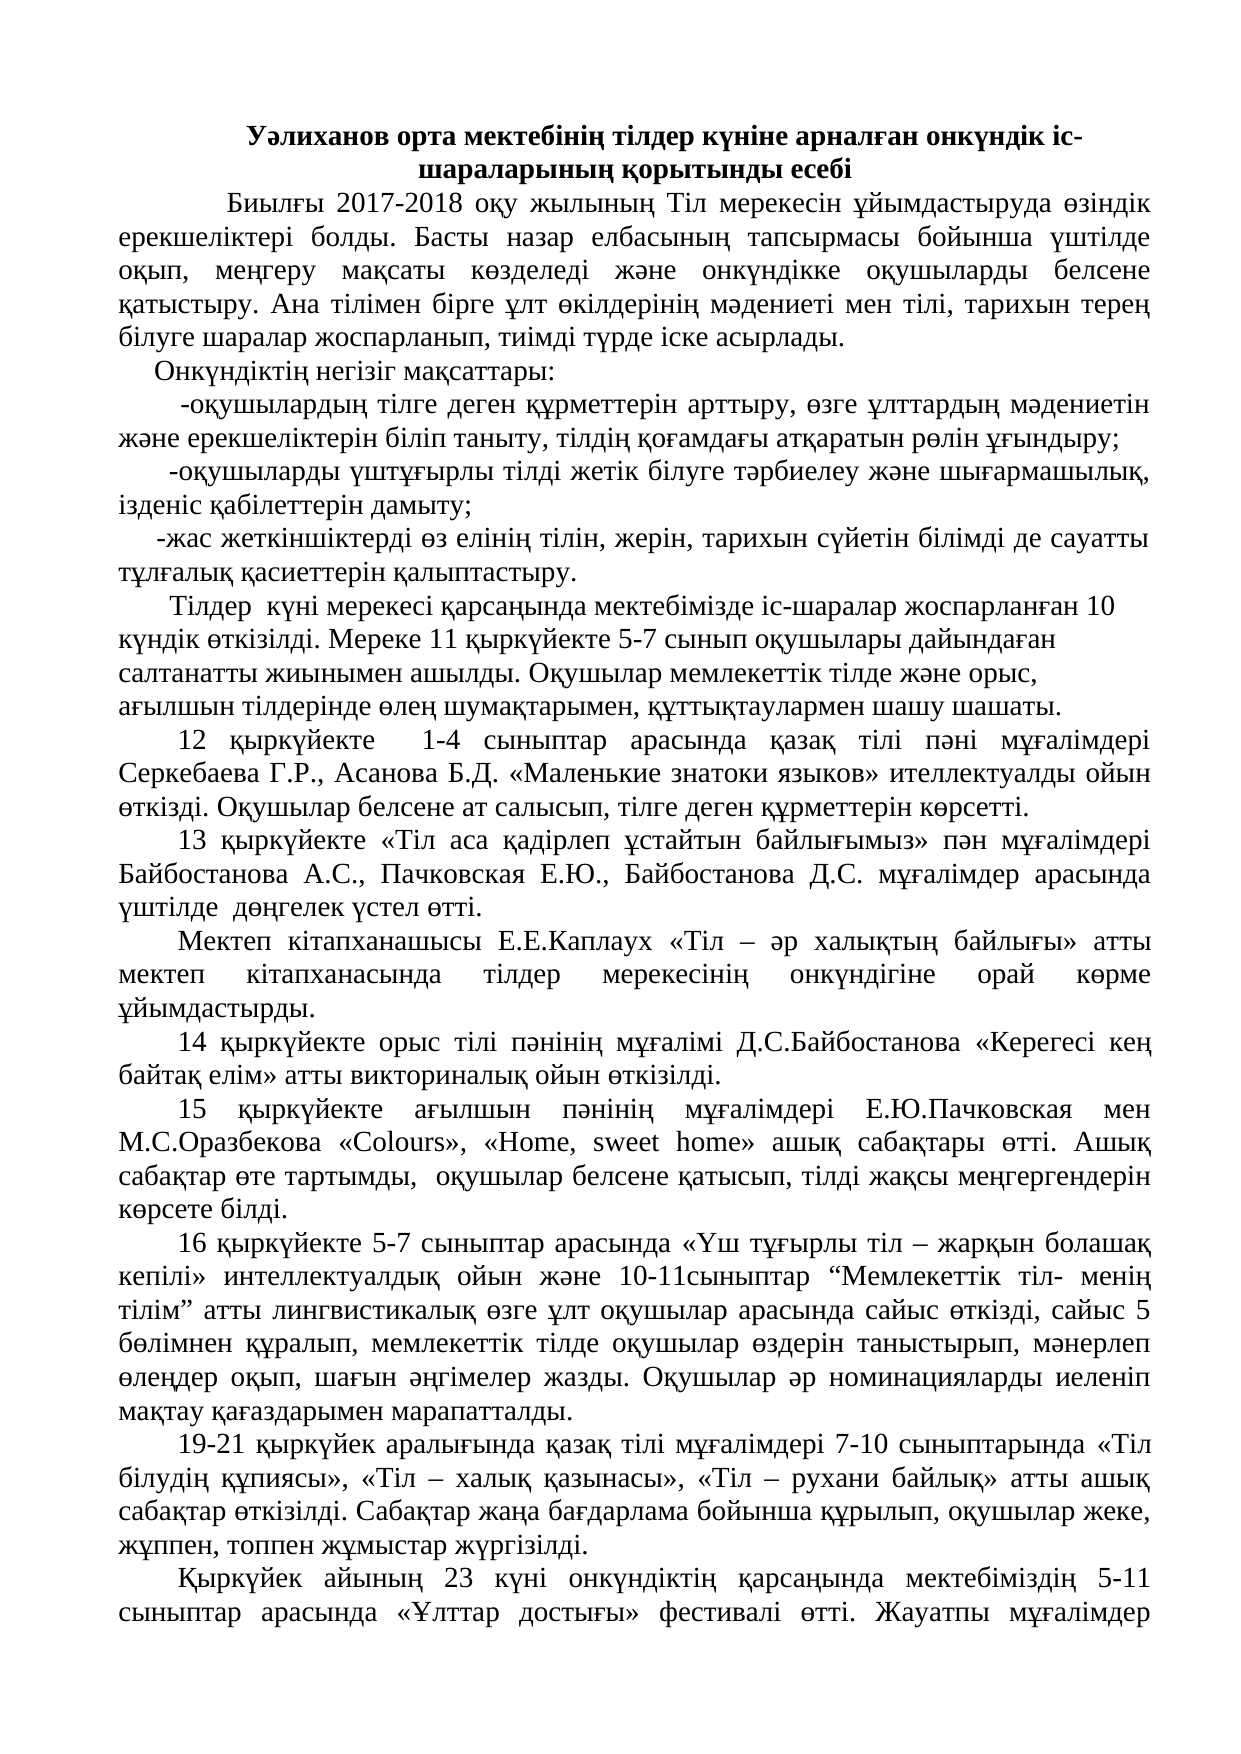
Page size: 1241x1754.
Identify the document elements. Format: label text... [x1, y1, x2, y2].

text Онкүндіктің негізіг мақсаттары: [59, 353, 1152, 386]
text 13 қыркүйекте «Тіл аса қадірлеп ұстайтын байлығымыз» пән мұғалімдері Байбостанова А.С., Пачковская Е.Ю., Байбостанова Д.С. мұғалімдер арасында үштілде дөңгелек үстел өтті. [118, 822, 1152, 923]
text Биылғы 2017-2018 оқу жылының Тіл мерекесін ұйымдастыруда өзіндік ерекшеліктері болды. Басты назар елбасының тапсырмасы бойынша үштілде оқып, меңгеру мақсаты көзделеді және онкүндікке оқушыларды белсене қатыстыру. Ана тілімен бірге ұлт өкілдерінің мәдениеті мен тілі, тарихын терең білуге шаралар жоспарланып, тиімді түрде іске асырлады. [59, 185, 1152, 353]
text -жас жеткіншіктерді өз елінің тілін, жерін, тарихын сүйетін білімді де сауатты тұлғалық қасиеттерін қалыптастыру. [59, 521, 1152, 588]
text -оқушылардың тілге деген құрметтерін арттыру, өзге ұлттардың мәдениетін және ерекшеліктерін біліп таныту, тілдің қоғамдағы атқаратын рөлін ұғындыру; [59, 386, 1152, 453]
text Уәлиханов орта мектебінің тілдер күніне арналған онкүндік іс-шараларының қорытынды есебі [118, 118, 1152, 185]
text 12 қыркүйекте 1-4 сыныптар арасында қазақ тілі пәні мұғалімдері Серкебаева Г.Р., Асанова Б.Д. «Маленькие знатоки языков» ителлектуалды ойын өткізді. Оқушылар белсене ат салысып, тілге деген құрметтерін көрсетті. [118, 722, 1152, 822]
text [118, 1560, 1152, 1627]
text -оқушыларды үштұғырлы тілді жетік білуге тәрбиелеу және шығармашылық, ізденіс қабілеттерін дамыту; [59, 453, 1152, 521]
text 19-21 қыркүйек аралығында қазақ тілі мұғалімдері 7-10 сыныптарында «Тіл білудің құпиясы», «Тіл – халық қазынасы», «Тіл – рухани байлық» атты ашық сабақтар өткізілді. Сабақтар жаңа бағдарлама бойынша құрылып, оқушылар жеке, жұппен, топпен жұмыстар жүргізілді. [118, 1426, 1152, 1560]
text Мектеп кітапханашысы Е.Е.Каплаух «Тіл – әр халықтың байлығы» атты мектеп кітапханасында тілдер мерекесінің онкүндігіне орай көрме ұйымдастырды. [118, 923, 1152, 1024]
text 15 қыркүйекте ағылшын пәнінің мұғалімдері Е.Ю.Пачковская мен М.С.Оразбекова «Colours», «Home, sweet home» ашық сабақтары өтті. Ашық сабақтар өте тартымды, оқушылар белсене қатысып, тілді жақсы меңгергендерін көрсете білді. [118, 1091, 1152, 1225]
text 14 қыркүйекте орыс тілі пәнінің мұғалімі Д.С.Байбостанова «Керегесі кең байтақ елім» атты викториналық ойын өткізілді. [118, 1024, 1152, 1091]
text Тілдер күні мерекесі қарсаңында мектебімізде іс-шаралар жоспарланған 10 күндік өткізілді. Мереке 11 қыркүйекте 5-7 сынып оқушылары дайындаған салтанатты жиынымен ашылды. Оқушылар мемлекеттік тілде және орыс, ағылшын тілдерінде өлең шумақтарымен, құттықтаулармен шашу шашаты. [118, 588, 1152, 722]
text 16 қыркүйекте 5-7 сыныптар арасында «Үш тұғырлы тіл – жарқын болашақ кепілі» интеллектуалдық ойын және 10-11сыныптар “Мемлекеттік тіл- менің тілім” атты лингвистикалық өзге ұлт оқушылар арасында сайыс өткізді, сайыс 5 бөлімнен құралып, мемлекеттік тілде оқушылар өздерін таныстырып, мәнерлеп өлеңдер оқып, шағын әңгімелер жазды. Оқушылар әр номинацияларды иеленіп мақтау қағаздарымен марапатталды. [118, 1225, 1152, 1426]
